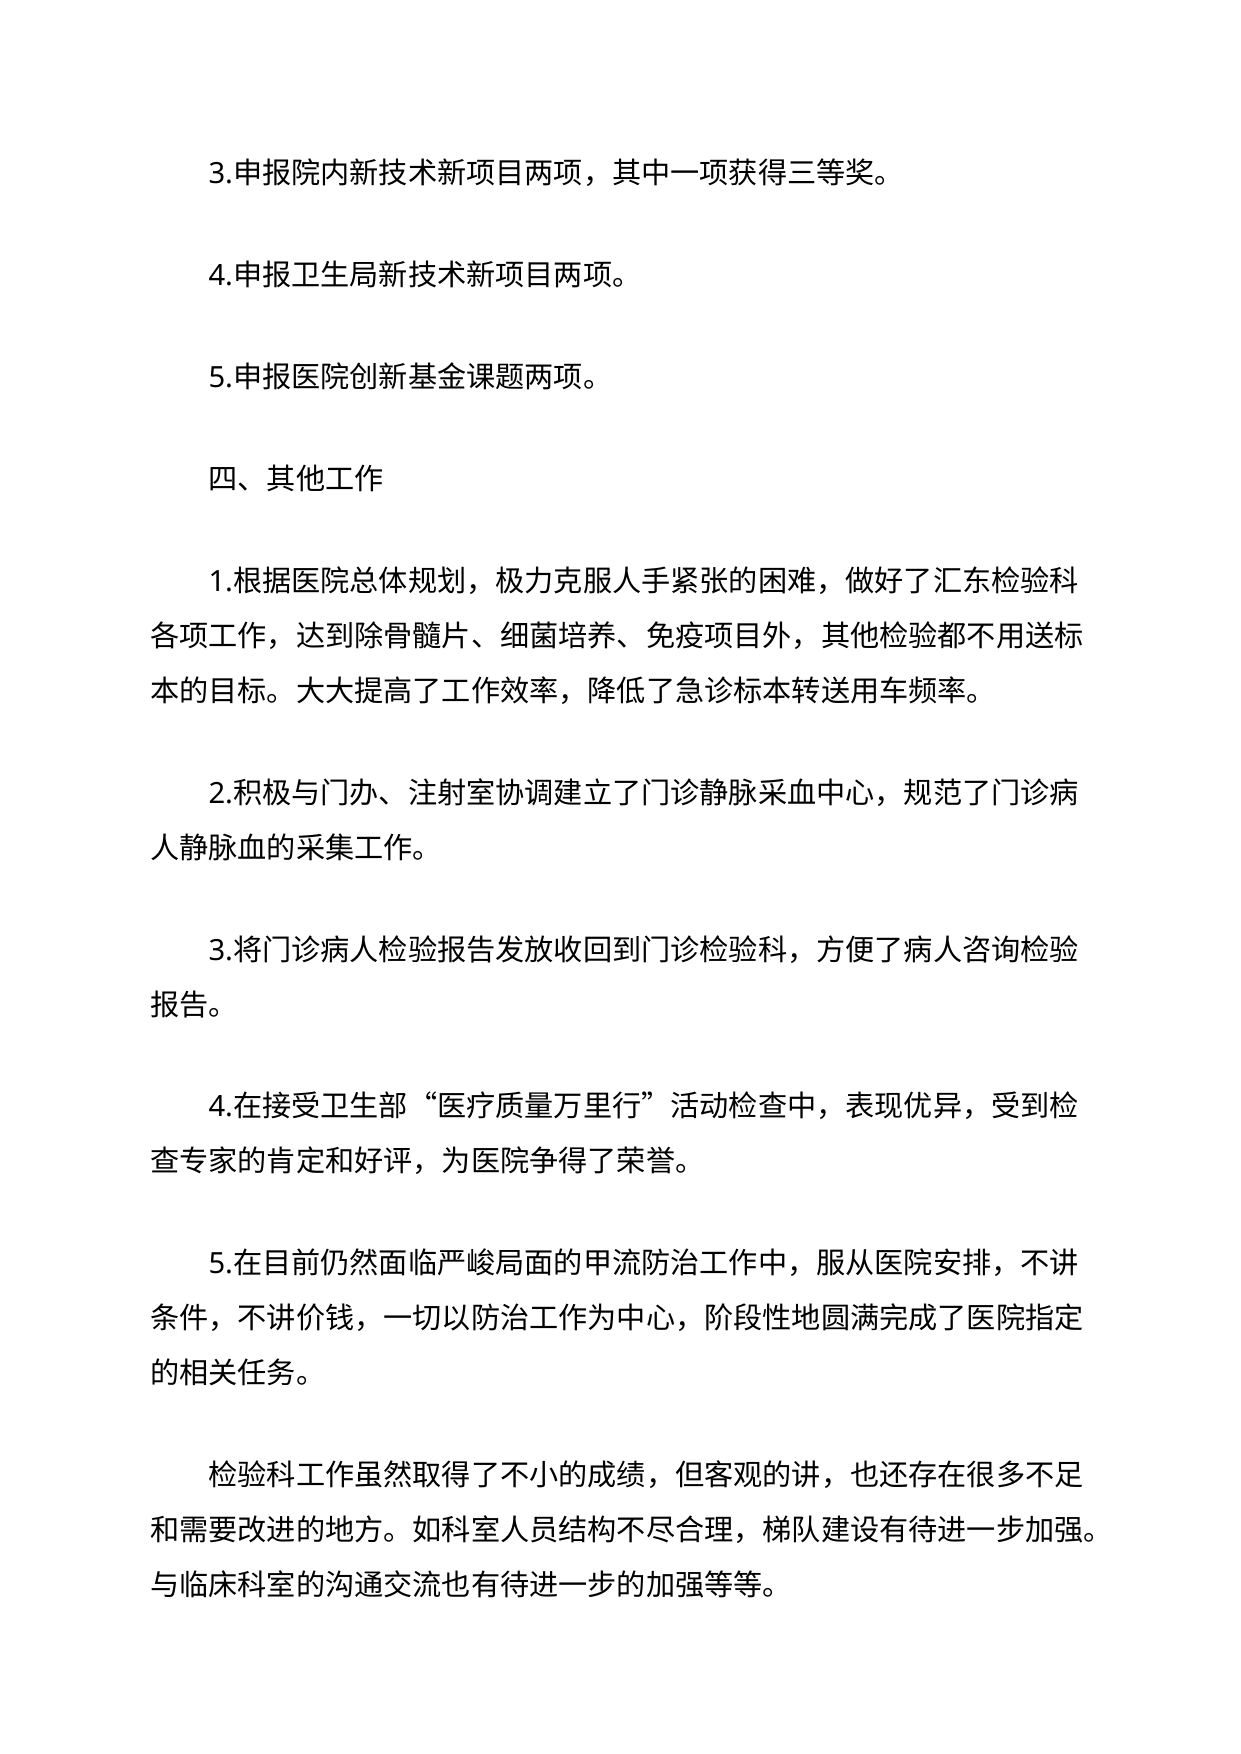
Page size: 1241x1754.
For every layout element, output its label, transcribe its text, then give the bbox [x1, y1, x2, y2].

text 1.根据医院总体规划，极力克服人手紧张的困难，做好了汇东检验科各项工作，达到除骨髓片、细菌培养、免疫项目外，其他检验都不用送标本的目标。大大提高了工作效率，降低了急诊标本转送用车频率。 [150, 558, 1090, 710]
text 3.将门诊病人检验报告发放收回到门诊检验科，方便了病人咨询检验报告。 [150, 926, 1090, 1023]
text 4.申报卫生局新技术新项目两项。 [150, 252, 1090, 294]
text 5.申报医院创新基金课题两项。 [150, 354, 1090, 396]
text 检验科工作虽然取得了不小的成绩，但客观的讲，也还存在很多不足和需要改进的地方。如科室人员结构不尽合理，梯队建设有待进一步加强。与临床科室的沟通交流也有待进一步的加强等等。 [150, 1451, 1090, 1603]
text 4.在接受卫生部“医疗质量万里行”活动检查中，表现优异，受到检查专家的肯定和好评，为医院争得了荣誉。 [150, 1083, 1090, 1180]
text 5.在目前仍然面临严峻局面的甲流防治工作中，服从医院安排，不讲条件，不讲价钱，一切以防治工作为中心，阶段性地圆满完成了医院指定的相关任务。 [150, 1240, 1090, 1392]
text 3.申报院内新技术新项目两项，其中一项获得三等奖。 [150, 150, 1090, 192]
text 四、其他工作 [150, 456, 1090, 498]
text 2.积极与门办、注射室协调建立了门诊静脉采血中心，规范了门诊病人静脉血的采集工作。 [150, 769, 1090, 867]
